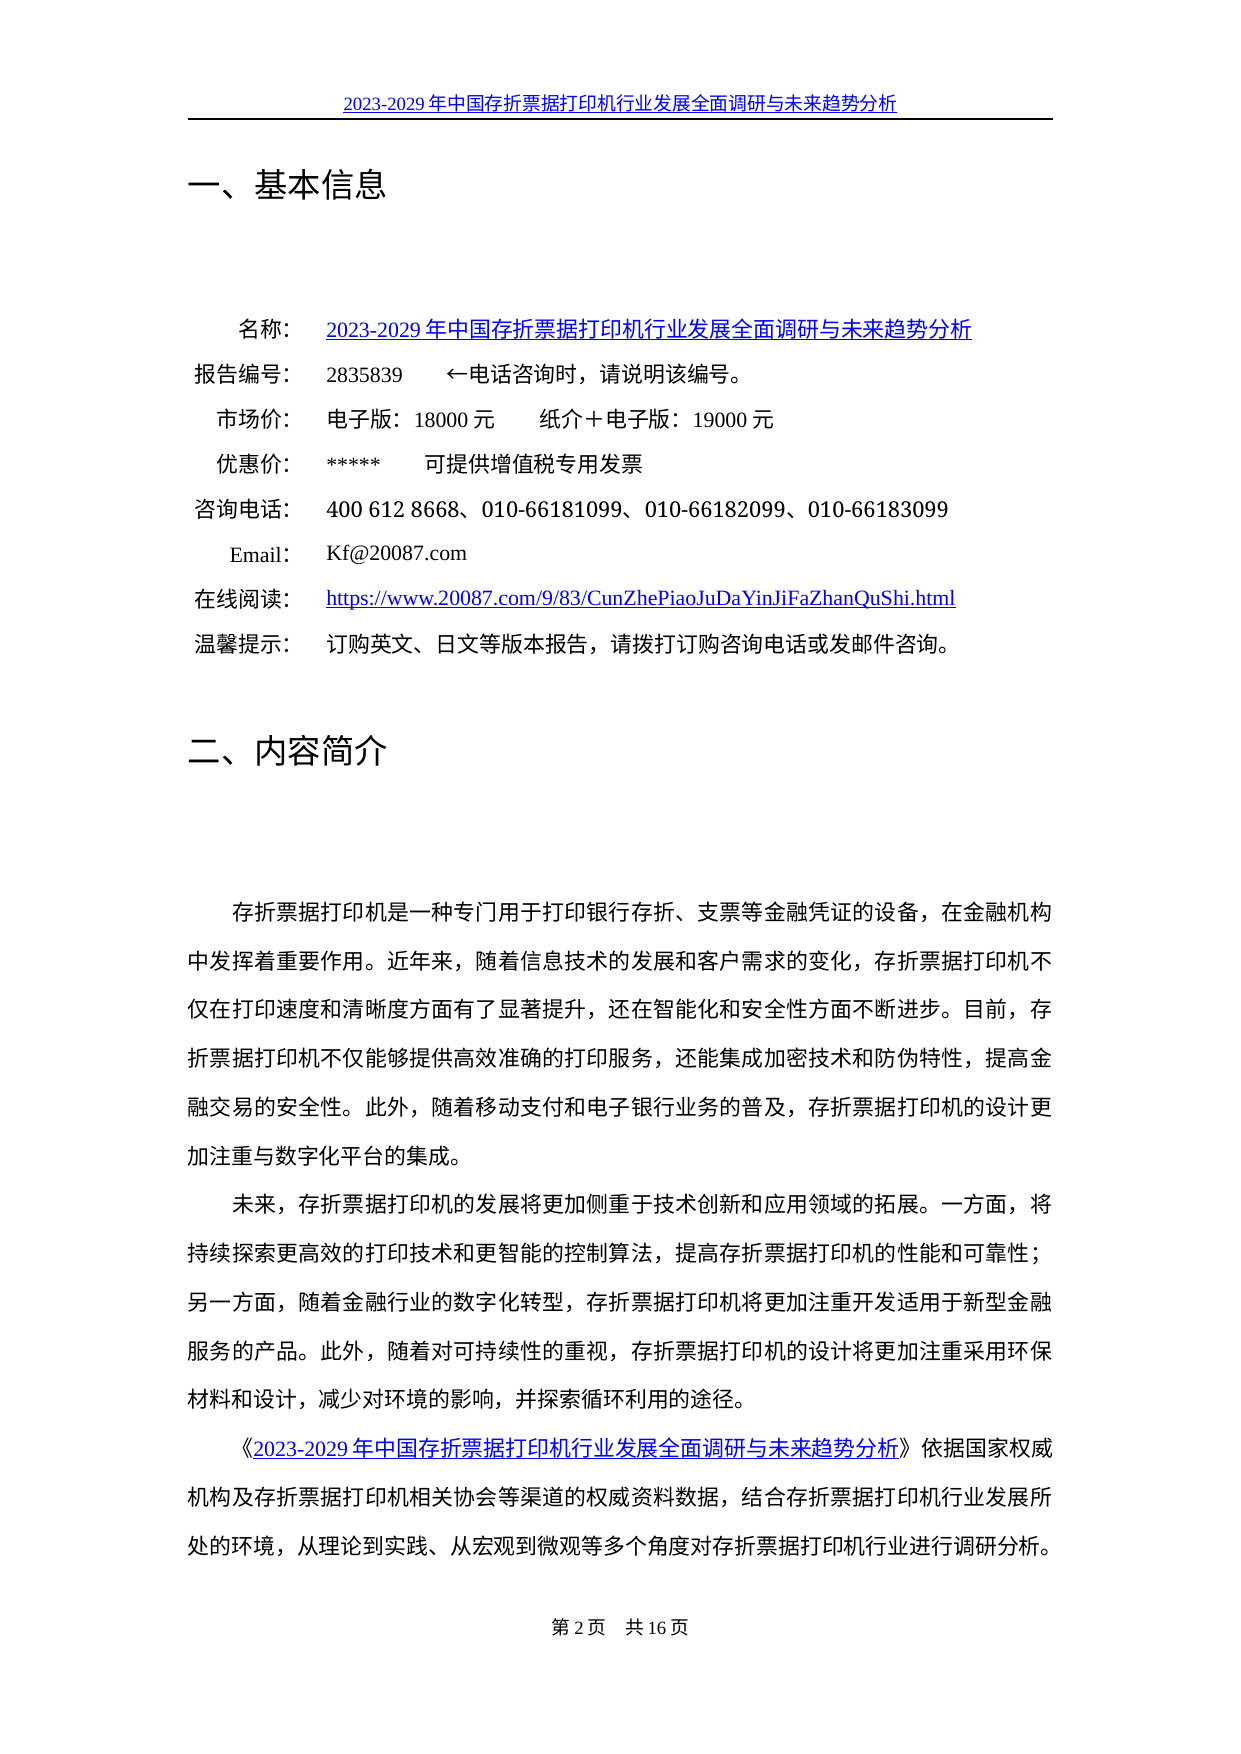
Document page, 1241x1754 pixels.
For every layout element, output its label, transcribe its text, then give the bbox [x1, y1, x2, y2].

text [187, 894, 1053, 1561]
table_cell 2835839 ←电话咨询时，请说明该编号。 [315, 357, 1073, 402]
table_cell 400 612 8668、010-66181099、010-66182099、010-66183099 [315, 492, 1073, 537]
table_cell 温馨提示： [167, 627, 315, 672]
title 二、内容简介 [187, 717, 1053, 782]
table_header 2023-2029年中国存折票据打印机行业发展全面调研与未来趋势分析 [315, 312, 1073, 357]
title 一、基本信息 [187, 150, 1053, 215]
table_cell Email： [167, 537, 315, 582]
table_cell [315, 582, 1073, 627]
table_cell 电子版：18000 元 纸介＋电子版：19000 元 [315, 402, 1073, 447]
table_cell 订购英文、日文等版本报告，请拨打订购咨询电话或发邮件咨询。 [315, 627, 1073, 672]
table_cell 咨询电话： [167, 492, 315, 537]
table_cell 市场价： [167, 402, 315, 447]
table_cell Kf@20087.com [315, 537, 1073, 582]
table_cell 在线阅读： [167, 582, 315, 627]
table_header 名称： [167, 312, 315, 357]
table_cell ***** 可提供增值税专用发票 [315, 447, 1073, 492]
table_cell 优惠价： [167, 447, 315, 492]
table_cell 报告编号： [167, 357, 315, 402]
